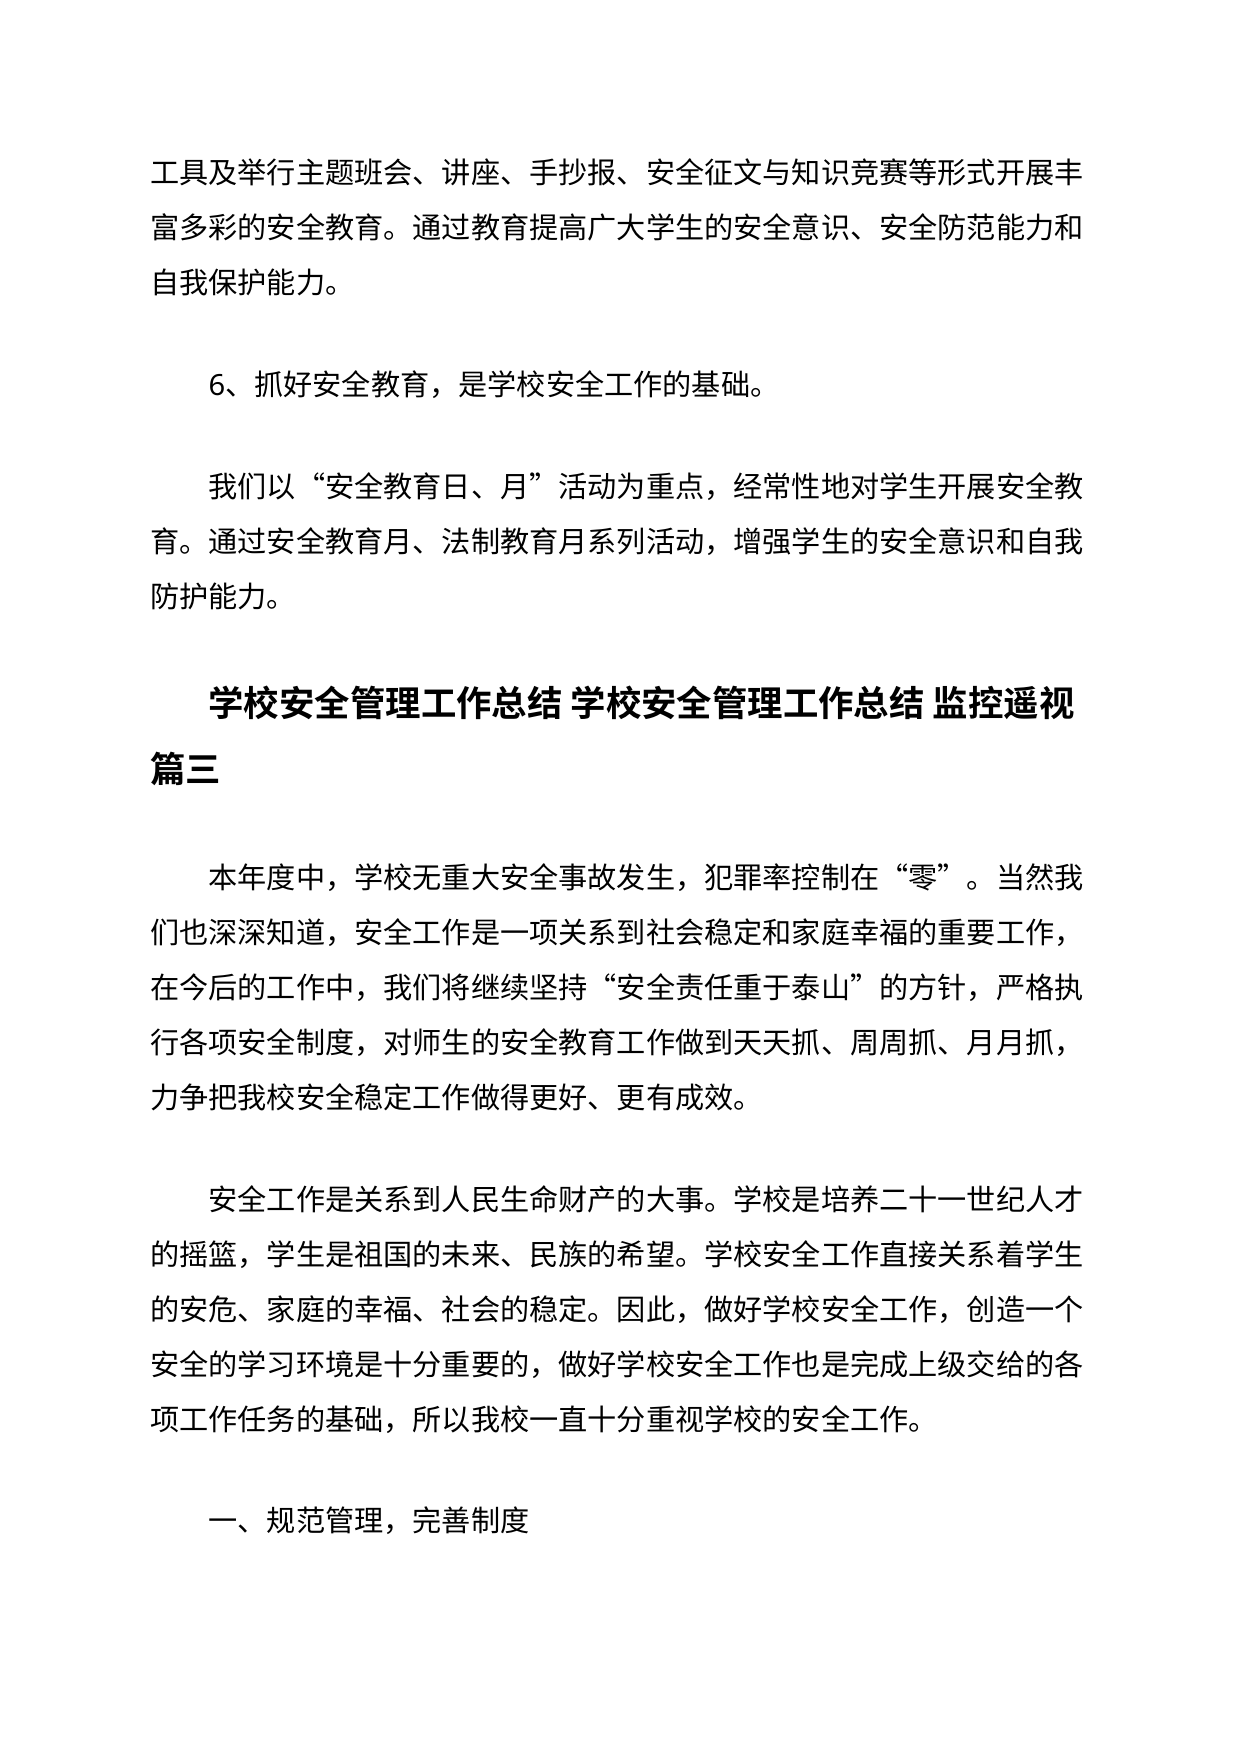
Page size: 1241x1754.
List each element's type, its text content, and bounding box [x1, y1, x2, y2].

text 学校安全管理工作总结 学校安全管理工作总结 监控遥视篇三 [150, 675, 1090, 793]
text 安全工作是关系到人民生命财产的大事。学校是培养二十一世纪人才的摇篮，学生是祖国的未来、民族的希望。学校安全工作直接关系着学生的安危、家庭的幸福、社会的稳定。因此，做好学校安全工作，创造一个安全的学习环境是十分重要的，做好学校安全工作也是完成上级交给的各项工作任务的基础，所以我校一直十分重视学校的安全工作。 [150, 1176, 1090, 1438]
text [150, 150, 1090, 302]
text 一、规范管理，完善制度 [150, 1498, 1090, 1540]
text 6、抓好安全教育，是学校安全工作的基础。 [150, 362, 1090, 404]
text 本年度中，学校无重大安全事故发生，犯罪率控制在“零”。当然我们也深深知道，安全工作是一项关系到社会稳定和家庭幸福的重要工作，在今后的工作中，我们将继续坚持“安全责任重于泰山”的方针，严格执行各项安全制度，对师生的安全教育工作做到天天抓、周周抓、月月抓，力争把我校安全稳定工作做得更好、更有成效。 [150, 855, 1090, 1117]
text 我们以“安全教育日、月”活动为重点，经常性地对学生开展安全教育。通过安全教育月、法制教育月系列活动，增强学生的安全意识和自我防护能力。 [150, 463, 1090, 616]
